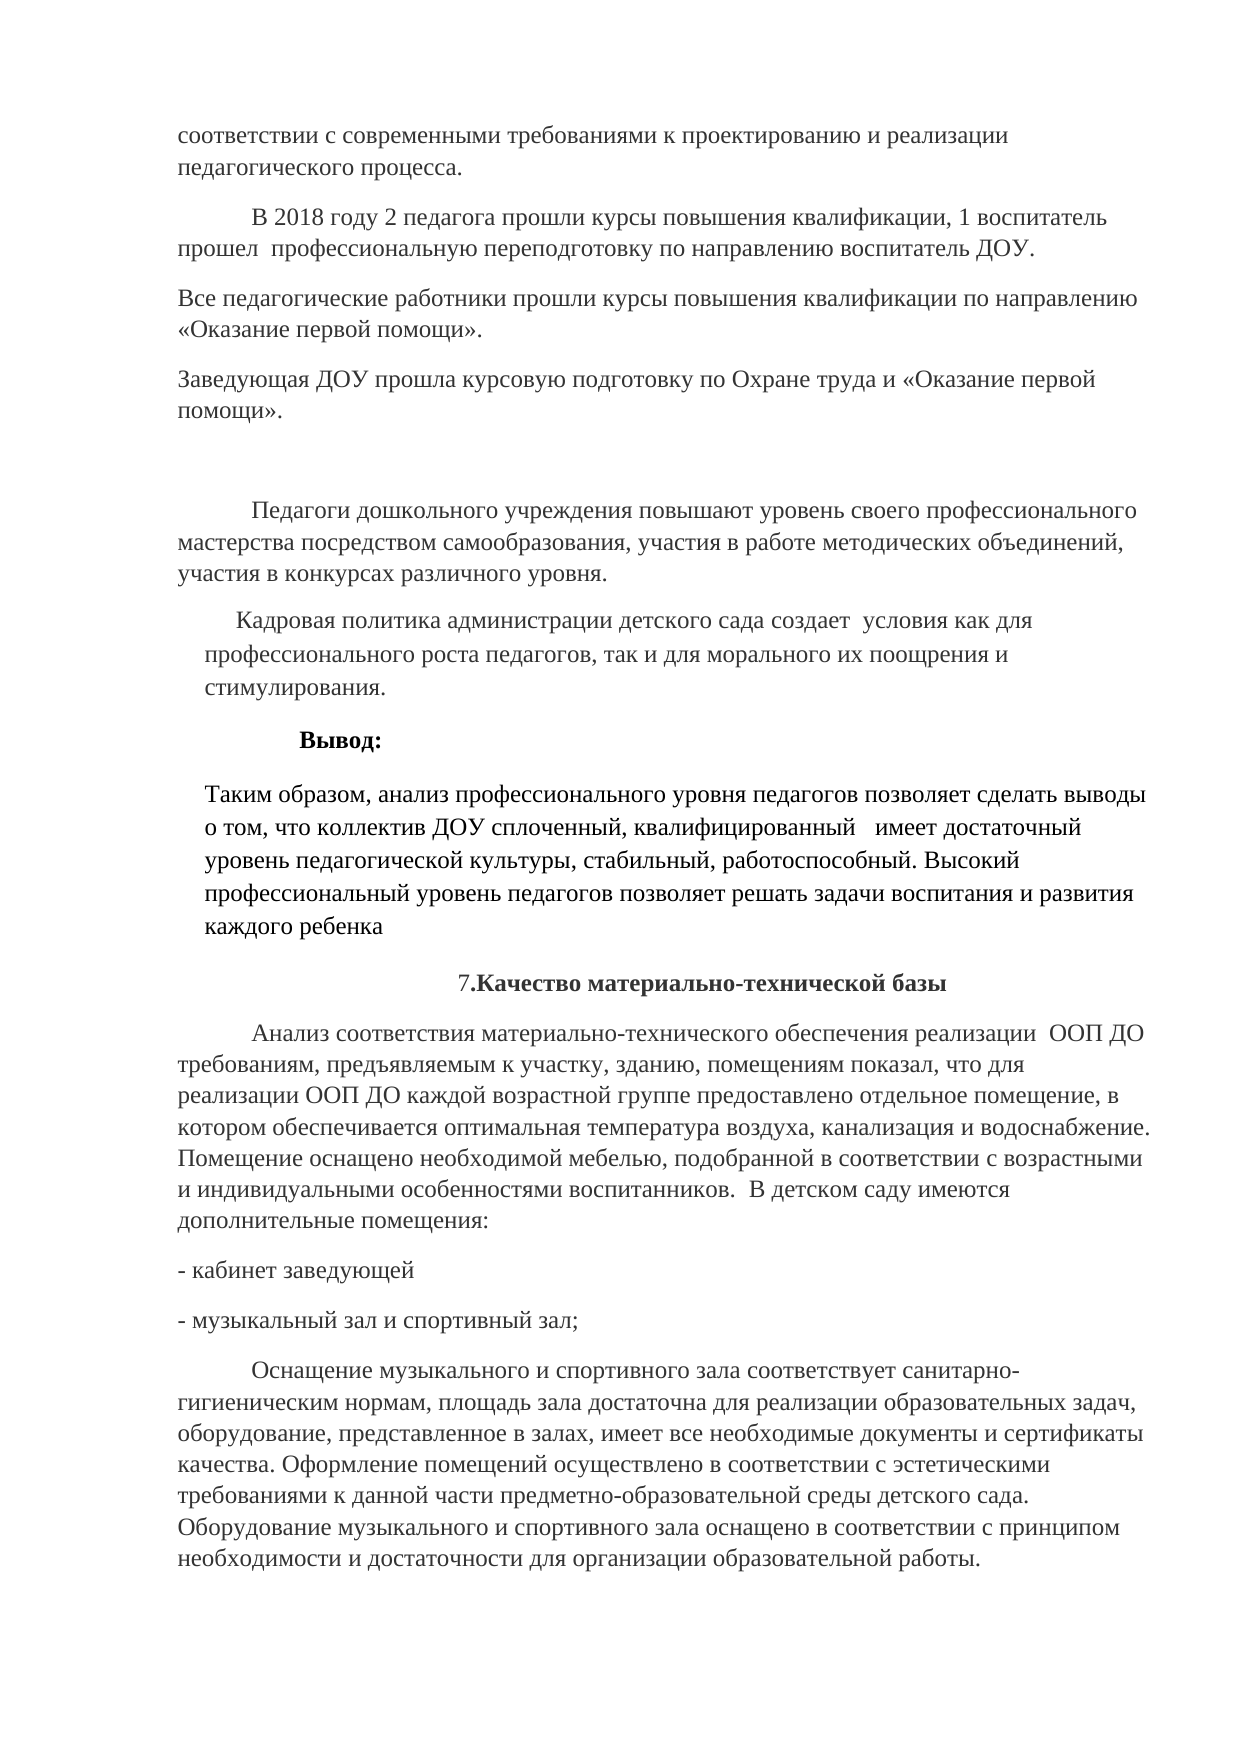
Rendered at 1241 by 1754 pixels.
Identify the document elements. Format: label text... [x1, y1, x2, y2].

text В 2018 году 2 педагога прошли курсы повышения квалификации, 1 воспитатель прошел профессиональную переподготовку по направлению воспитатель ДОУ. [177, 199, 1152, 262]
text - кабинет заведующей [177, 1253, 1152, 1284]
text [177, 118, 1152, 181]
text Оснащение музыкального и спортивного зала соответствует санитарно-гигиеническим нормам, площадь зала достаточна для реализации образовательных задач, оборудование, представленное в залах, имеет все необходимые документы и сертификаты качества. Оформление помещений осуществлено в соответствии с эстетическими требованиями к данной части предметно-образовательной среды детского сада. Оборудование музыкального и спортивного зала оснащено в соответствии с принципом необходимости и достаточности для организации образовательной работы. [177, 1353, 1152, 1572]
text Таким образом, анализ профессионального уровня педагогов позволяет сделать выводы о том, что коллектив ДОУ сплоченный, квалифицированный имеет достаточный уровень педагогической культуры, стабильный, работоспособный. Высокий профессиональный уровень педагогов позволяет решать задачи воспитания и развития каждого ребенка [204, 779, 1152, 940]
text Кадровая политика администрации детского сада создает условия как для профессионального роста педагогов, так и для морального их поощрения и стимулирования. [204, 606, 1152, 700]
text Анализ соответствия материально-технического обеспечения реализации ООП ДО требованиям, предъявляемым к участку, зданию, помещениям показал, что для реализации ООП ДО каждой возрастной группе предоставлено отдельное помещение, в котором обеспечивается оптимальная температура воздуха, канализация и водоснабжение. Помещение оснащено необходимой мебелью, подобранной в соответствии с возрастными и индивидуальными особенностями воспитанников. В детском саду имеются дополнительные помещения: [177, 1015, 1152, 1234]
list 7.Качество материально-технической базы [252, 965, 1152, 997]
text Вывод: [204, 726, 1152, 754]
text - музыкальный зал и спортивный зал; [177, 1303, 1152, 1334]
text Заведующая ДОУ прошла курсовую подготовку по Охране труда и «Оказание первой помощи». [177, 362, 1152, 424]
text Педагоги дошкольного учреждения повышают уровень своего профессионального мастерства посредством самообразования, участия в работе методических объединений, участия в конкурсах различного уровня. [177, 493, 1152, 587]
text Все педагогические работники прошли курсы повышения квалификации по направлению «Оказание первой помощи». [177, 281, 1152, 343]
